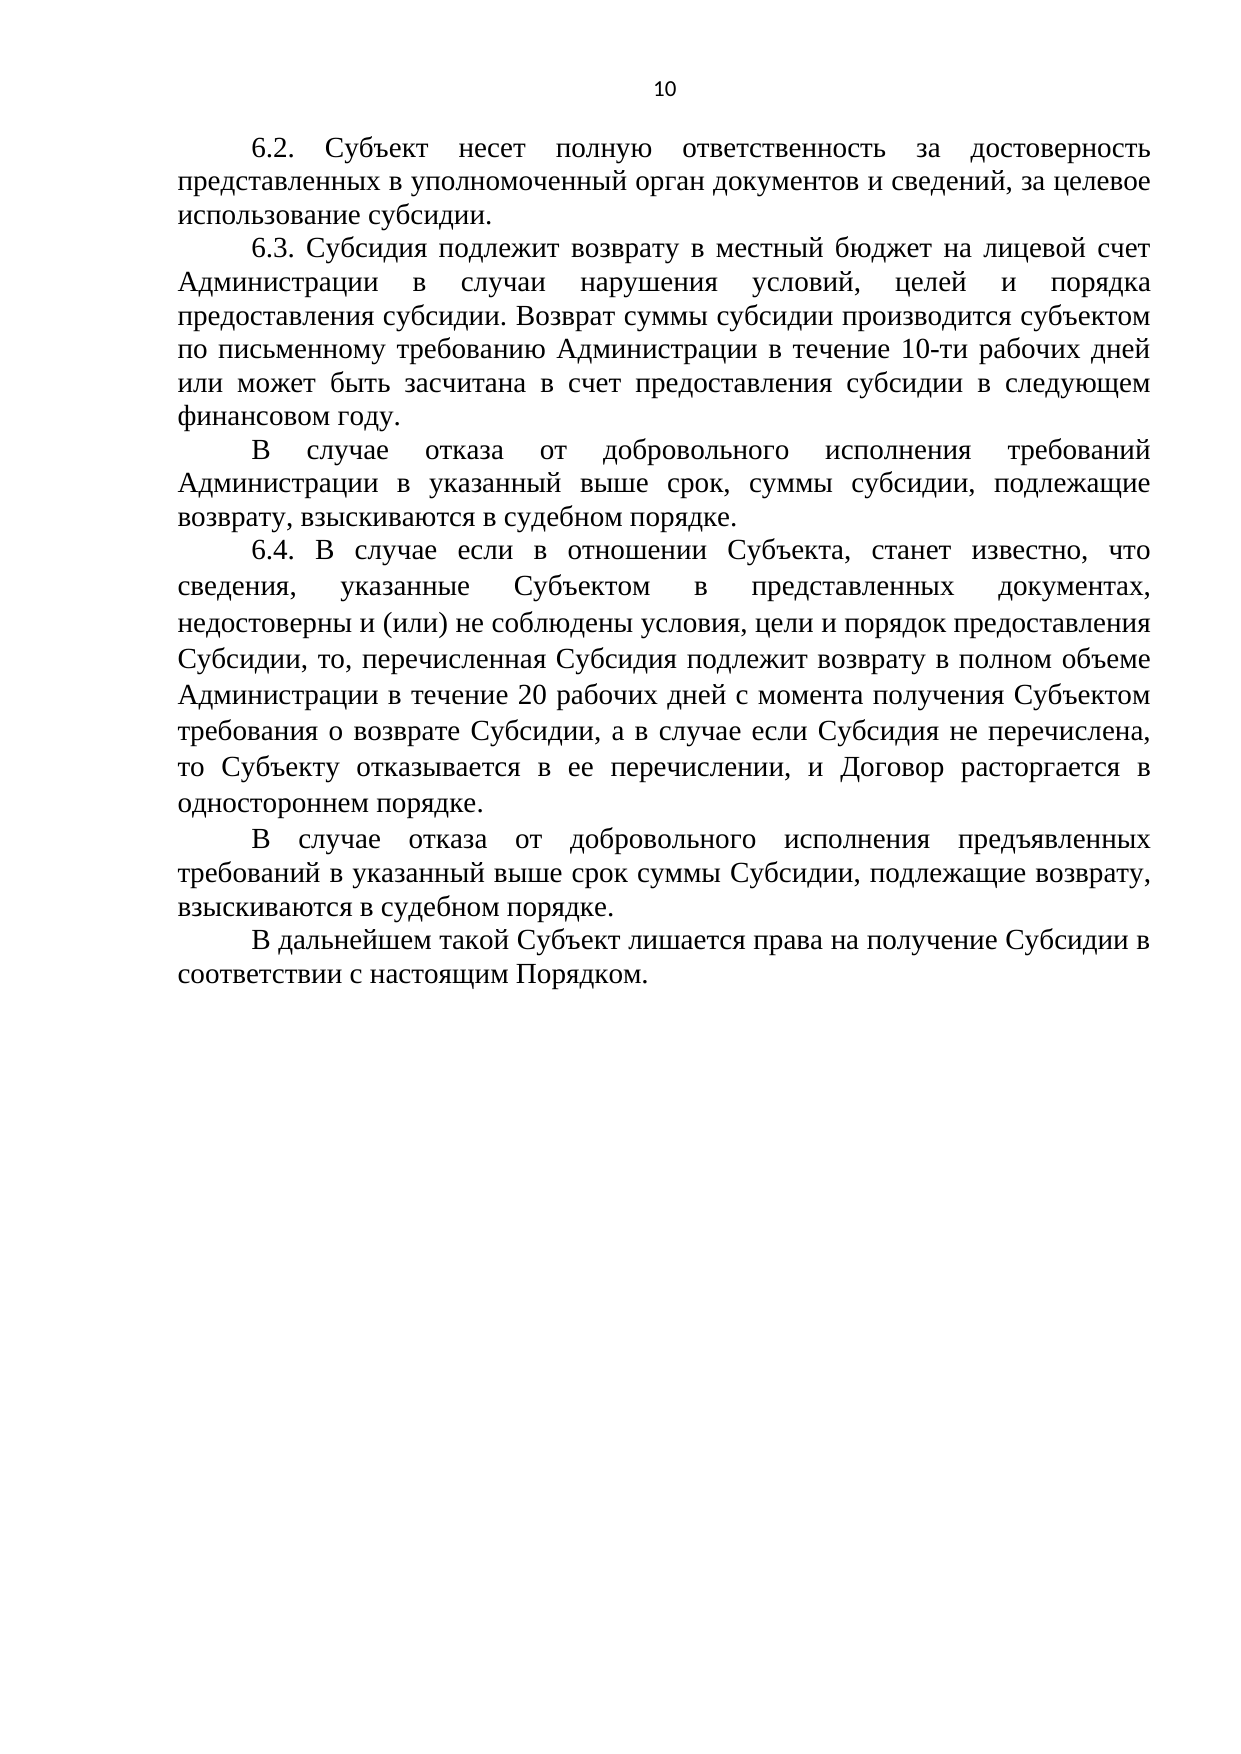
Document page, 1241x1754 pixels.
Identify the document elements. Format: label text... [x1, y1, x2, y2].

text В случае отказа от добровольного исполнения требований Администрации в указанный выше срок, суммы субсидии, подлежащие возврату, взыскиваются в судебном порядке. [177, 432, 1152, 532]
text В дальнейшем такой Субъект лишается права на получение Субсидии в соответствии с настоящим Порядком. [177, 922, 1152, 989]
text 6.2. Субъект несет полную ответственность за достоверность представленных в уполномоченный орган документов и сведений, за целевое использование субсидии. [177, 130, 1152, 231]
text 6.3. Субсидия подлежит возврату в местный бюджет на лицевой счет Администрации в случаи нарушения условий, целей и порядка предоставления субсидии. Возврат суммы субсидии производится субъектом по письменному требованию Администрации в течение 10-ти рабочих дней или может быть засчитана в счет предоставления субсидии в следующем финансовом году. [177, 231, 1152, 432]
text 6.4. В случае если в отношении Субъекта, станет известно, что сведения, указанные Субъектом в представленных документах, недостоверны и (или) не соблюдены условия, цели и порядок предоставления Субсидии, то, перечисленная Субсидия подлежит возврату в полном объеме Администрации в течение 20 рабочих дней с момента получения Субъектом требования о возврате Субсидии, а в случае если Субсидия не перечислена, то Субъекту отказывается в ее перечислении, и Договор расторгается в одностороннем порядке. [177, 532, 1152, 819]
text В случае отказа от добровольного исполнения предъявленных требований в указанный выше срок суммы Субсидии, подлежащие возврату, взыскиваются в судебном порядке. [177, 822, 1152, 922]
